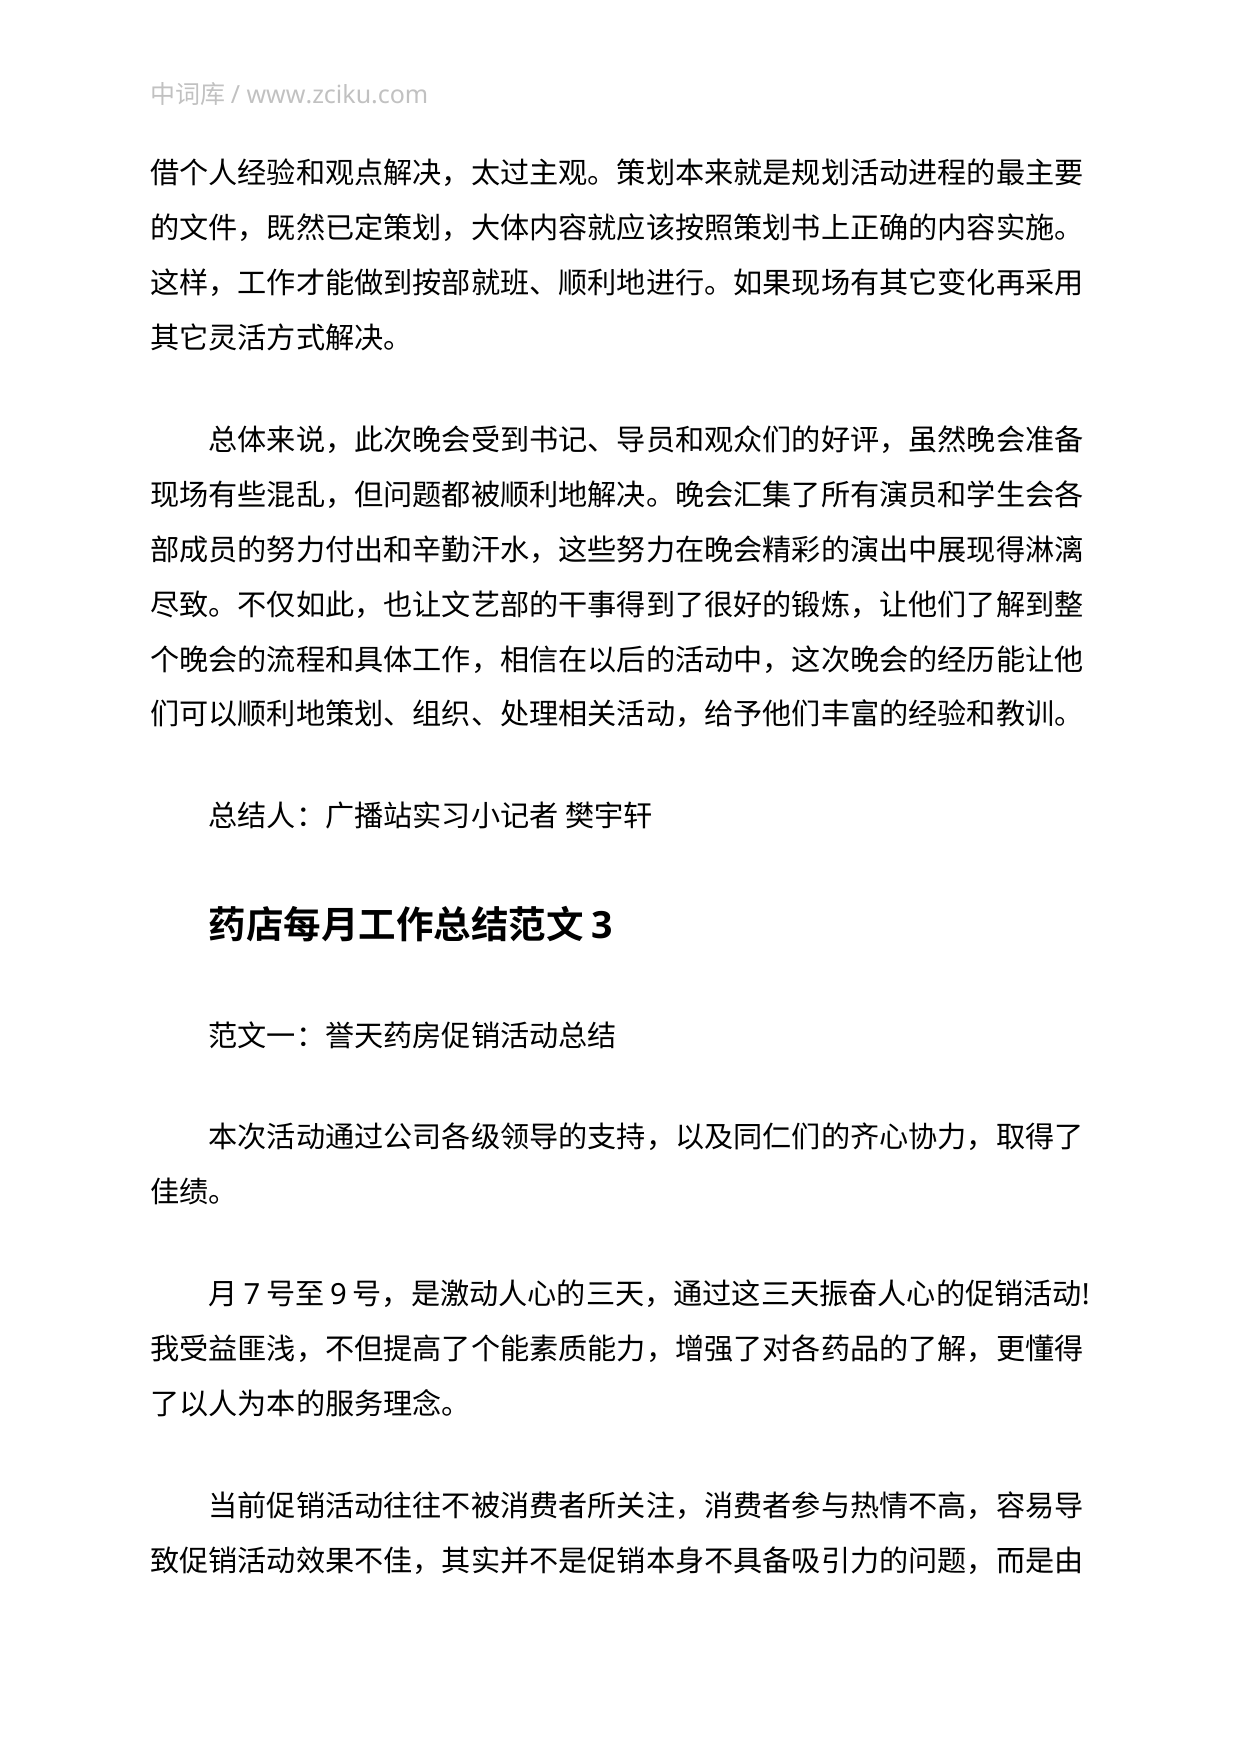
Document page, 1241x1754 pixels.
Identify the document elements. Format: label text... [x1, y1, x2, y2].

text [150, 1482, 1090, 1579]
text 总体来说，此次晚会受到书记、导员和观众们的好评，虽然晚会准备现场有些混乱，但问题都被顺利地解决。晚会汇集了所有演员和学生会各部成员的努力付出和辛勤汗水，这些努力在晚会精彩的演出中展现得淋漓尽致。不仅如此，也让文艺部的干事得到了很好的锻炼，让他们了解到整个晚会的流程和具体工作，相信在以后的活动中，这次晚会的经历能让他们可以顺利地策划、组织、处理相关活动，给予他们丰富的经验和教训。 [150, 416, 1090, 733]
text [150, 150, 1090, 357]
text 药店每月工作总结范文3 [150, 894, 1090, 949]
text 本次活动通过公司各级领导的支持，以及同仁们的齐心协力，取得了佳绩。 [150, 1114, 1090, 1211]
text 范文一：誉天药房促销活动总结 [150, 1012, 1090, 1054]
text 月7号至9号，是激动人心的三天，通过这三天振奋人心的促销活动!我受益匪浅，不但提高了个能素质能力，增强了对各药品的了解，更懂得了以人为本的服务理念。 [150, 1271, 1090, 1423]
text 总结人：广播站实习小记者 樊宇轩 [150, 793, 1090, 835]
